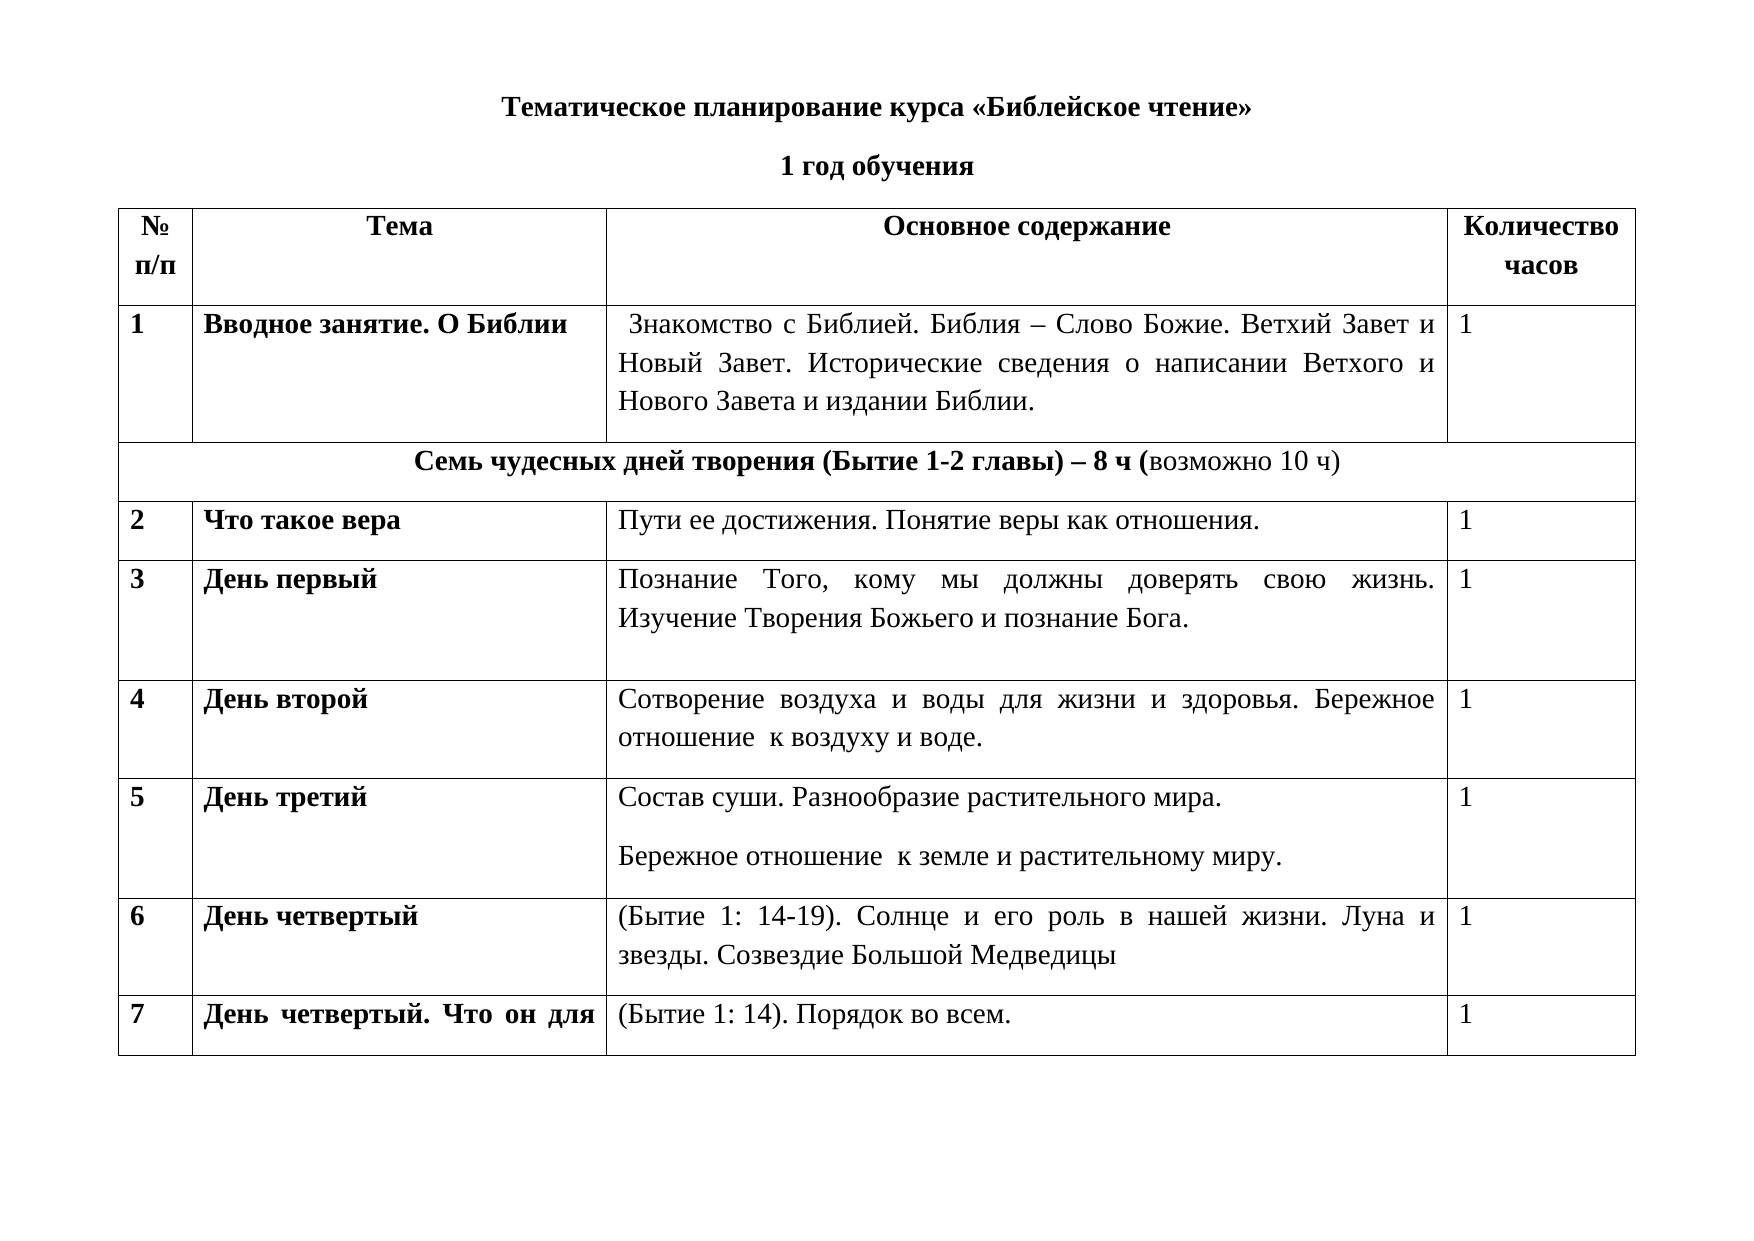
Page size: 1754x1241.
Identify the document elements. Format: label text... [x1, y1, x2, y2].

table_cell 1 [1448, 561, 1635, 680]
table_cell 1 [119, 306, 192, 442]
table_cell 1 [1448, 502, 1635, 560]
table_cell Состав суши. Разнообразие растительного мира. Бережное отношение к земле и растительному миру. [607, 779, 1447, 897]
table_cell 1 [1448, 306, 1635, 442]
table_header Количество часов [1448, 209, 1635, 305]
table_cell 6 [119, 899, 192, 995]
table_header Тема [193, 209, 606, 305]
table_cell 1 [1448, 681, 1635, 778]
table_cell День первый [193, 561, 606, 680]
table_cell Что такое вера [193, 502, 606, 560]
text 1 год обучения [118, 148, 1636, 182]
table_header Основное содержание [607, 209, 1447, 305]
table_cell 1 [1448, 996, 1635, 1054]
table_cell (Бытие 1: 14-19). Солнце и его роль в нашей жизни. Луна и звезды. Созвездие Большой Медведицы [607, 899, 1447, 995]
table_cell 3 [119, 561, 192, 680]
table_cell 4 [119, 681, 192, 778]
table_cell Семь чудесных дней творения (Бытие 1-2 главы) – 8 ч (возможно 10 ч) [119, 443, 1635, 501]
table_cell 5 [119, 779, 192, 897]
text Тематическое планирование курса «Библейское чтение» [118, 89, 1636, 122]
table_cell День третий [193, 779, 606, 897]
table_cell Познание Того, кому мы должны доверять свою жизнь. Изучение Творения Божьего и познание Бога. [607, 561, 1447, 680]
table_cell Сотворение воздуха и воды для жизни и здоровья. Бережное отношение к воздуху и воде. [607, 681, 1447, 778]
table_cell 2 [119, 502, 192, 560]
table_cell Вводное занятие. О Библии [193, 306, 606, 442]
table_cell 1 [1448, 779, 1635, 897]
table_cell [193, 996, 606, 1054]
table_cell День четвертый [193, 899, 606, 995]
table_cell 1 [1448, 899, 1635, 995]
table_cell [607, 996, 1447, 1054]
table_cell Знакомство с Библией. Библия – Слово Божие. Ветхий Завет и Новый Завет. Исторические сведения о написании Ветхого и Нового Завета и издании Библии. [607, 306, 1447, 442]
table_header № п/п [119, 209, 192, 305]
table_cell День второй [193, 681, 606, 778]
table_cell 7 [119, 996, 192, 1054]
table_cell Пути ее достижения. Понятие веры как отношения. [607, 502, 1447, 560]
